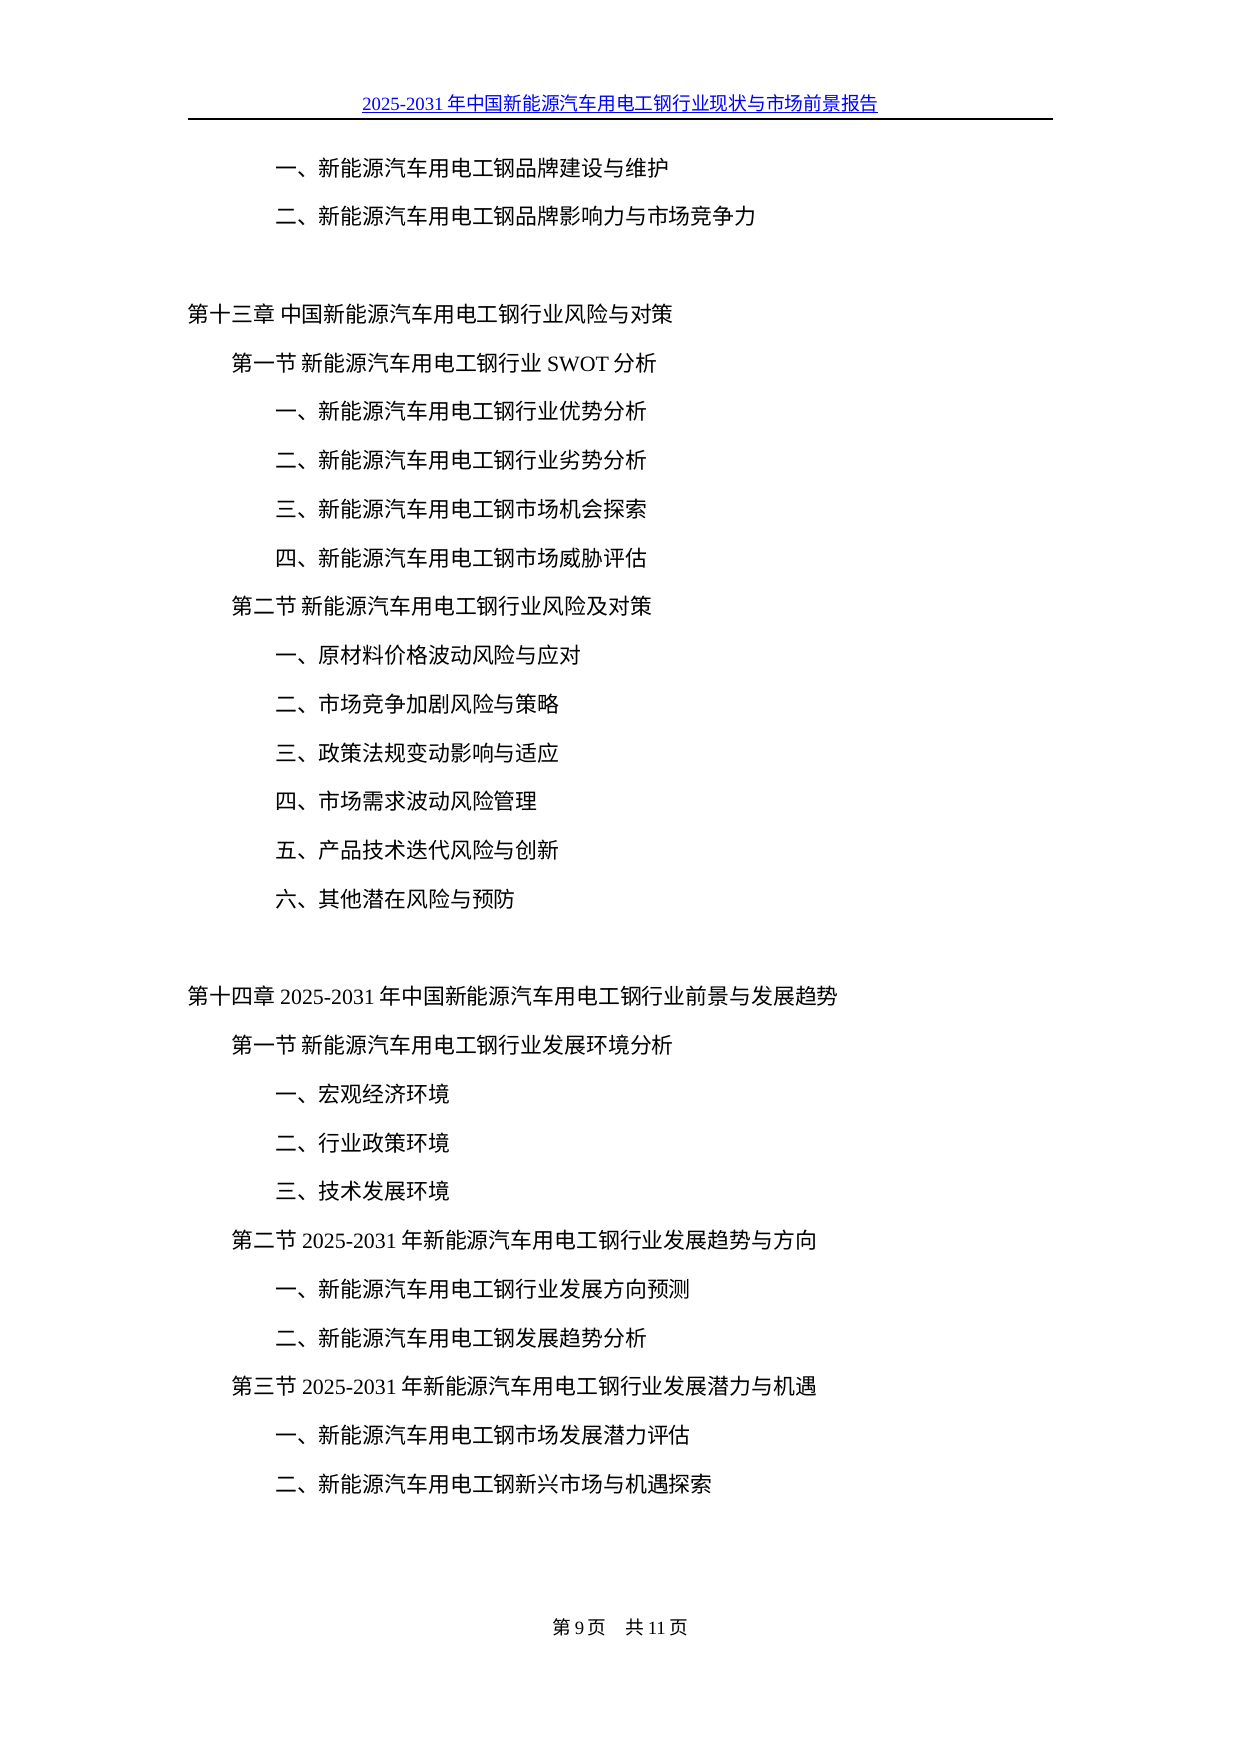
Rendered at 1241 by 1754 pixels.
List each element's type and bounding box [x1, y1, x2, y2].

text [187, 150, 1053, 1499]
